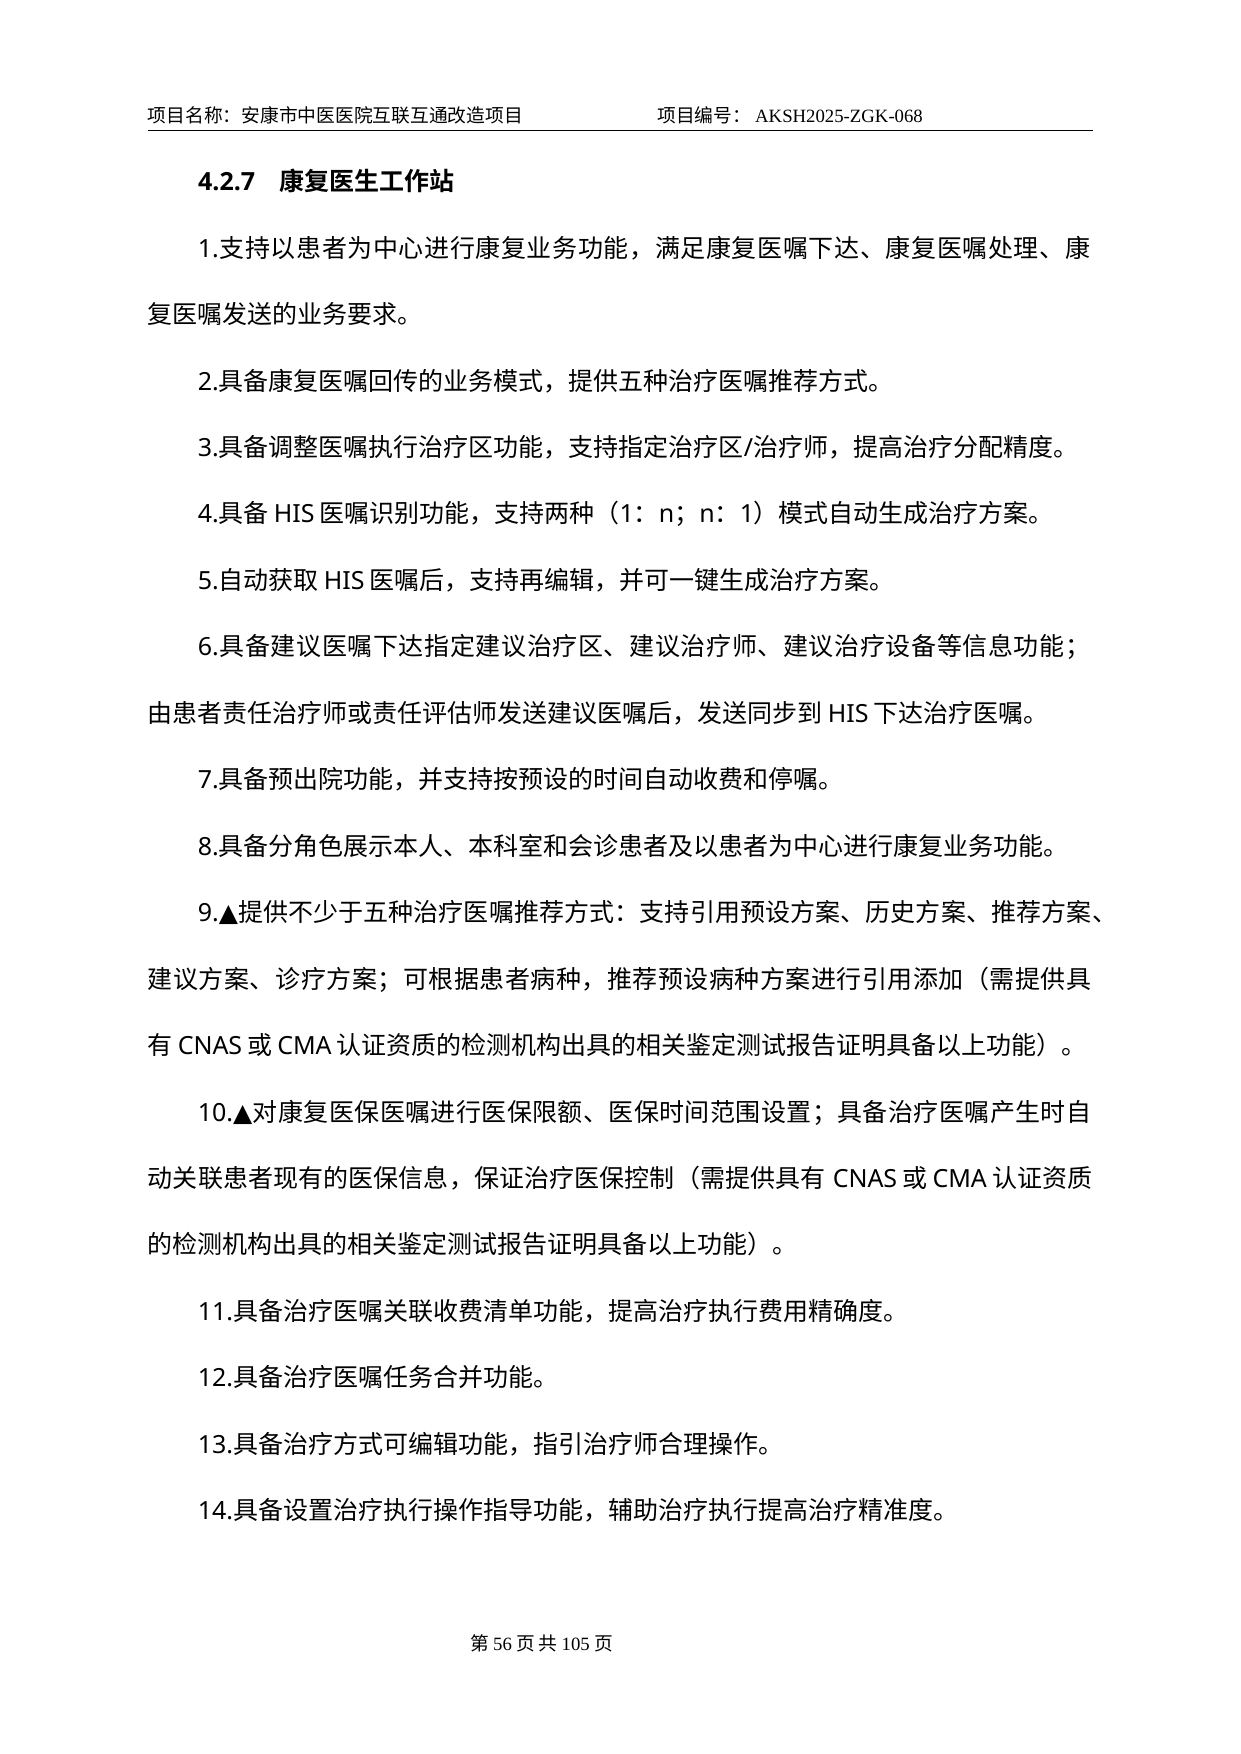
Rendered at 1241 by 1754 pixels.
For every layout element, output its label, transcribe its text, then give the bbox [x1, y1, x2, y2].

text 1.支持以患者为中心进行康复业务功能，满足康复医嘱下达、康复医嘱处理、康复医嘱发送的业务要求。 [148, 213, 1093, 346]
text 2.具备康复医嘱回传的业务模式，提供五种治疗医嘱推荐方式。 [148, 346, 1093, 412]
text 7.具备预出院功能，并支持按预设的时间自动收费和停嘱。 [148, 745, 1093, 811]
text 8.具备分角色展示本人、本科室和会诊患者及以患者为中心进行康复业务功能。 [148, 811, 1093, 878]
text 14.具备设置治疗执行操作指导功能，辅助治疗执行提高治疗精准度。 [148, 1476, 1093, 1542]
text 5.自动获取HIS医嘱后，支持再编辑，并可一键生成治疗方案。 [148, 545, 1093, 612]
text 4.具备HIS医嘱识别功能，支持两种（1：n；n：1）模式自动生成治疗方案。 [148, 479, 1093, 545]
text 12.具备治疗医嘱任务合并功能。 [148, 1343, 1093, 1409]
text 9.▲提供不少于五种治疗医嘱推荐方式：支持引用预设方案、历史方案、推荐方案、建议方案、诊疗方案；可根据患者病种，推荐预设病种方案进行引用添加（需提供具有CNAS或CMA认证资质的检测机构出具的相关鉴定测试报告证明具备以上功能）。 [148, 878, 1093, 1077]
text 11.具备治疗医嘱关联收费清单功能，提高治疗执行费用精确度。 [148, 1276, 1093, 1343]
text 3.具备调整医嘱执行治疗区功能，支持指定治疗区/治疗师，提高治疗分配精度。 [148, 412, 1093, 479]
text 6.具备建议医嘱下达指定建议治疗区、建议治疗师、建议治疗设备等信息功能；由患者责任治疗师或责任评估师发送建议医嘱后，发送同步到HIS下达治疗医嘱。 [148, 612, 1093, 745]
text 13.具备治疗方式可编辑功能，指引治疗师合理操作。 [148, 1409, 1093, 1476]
text 10.▲对康复医保医嘱进行医保限额、医保时间范围设置；具备治疗医嘱产生时自动关联患者现有的医保信息，保证治疗医保控制（需提供具有CNAS或CMA认证资质的检测机构出具的相关鉴定测试报告证明具备以上功能）。 [148, 1077, 1093, 1276]
subtitle 康复医生工作站 [148, 147, 1093, 213]
